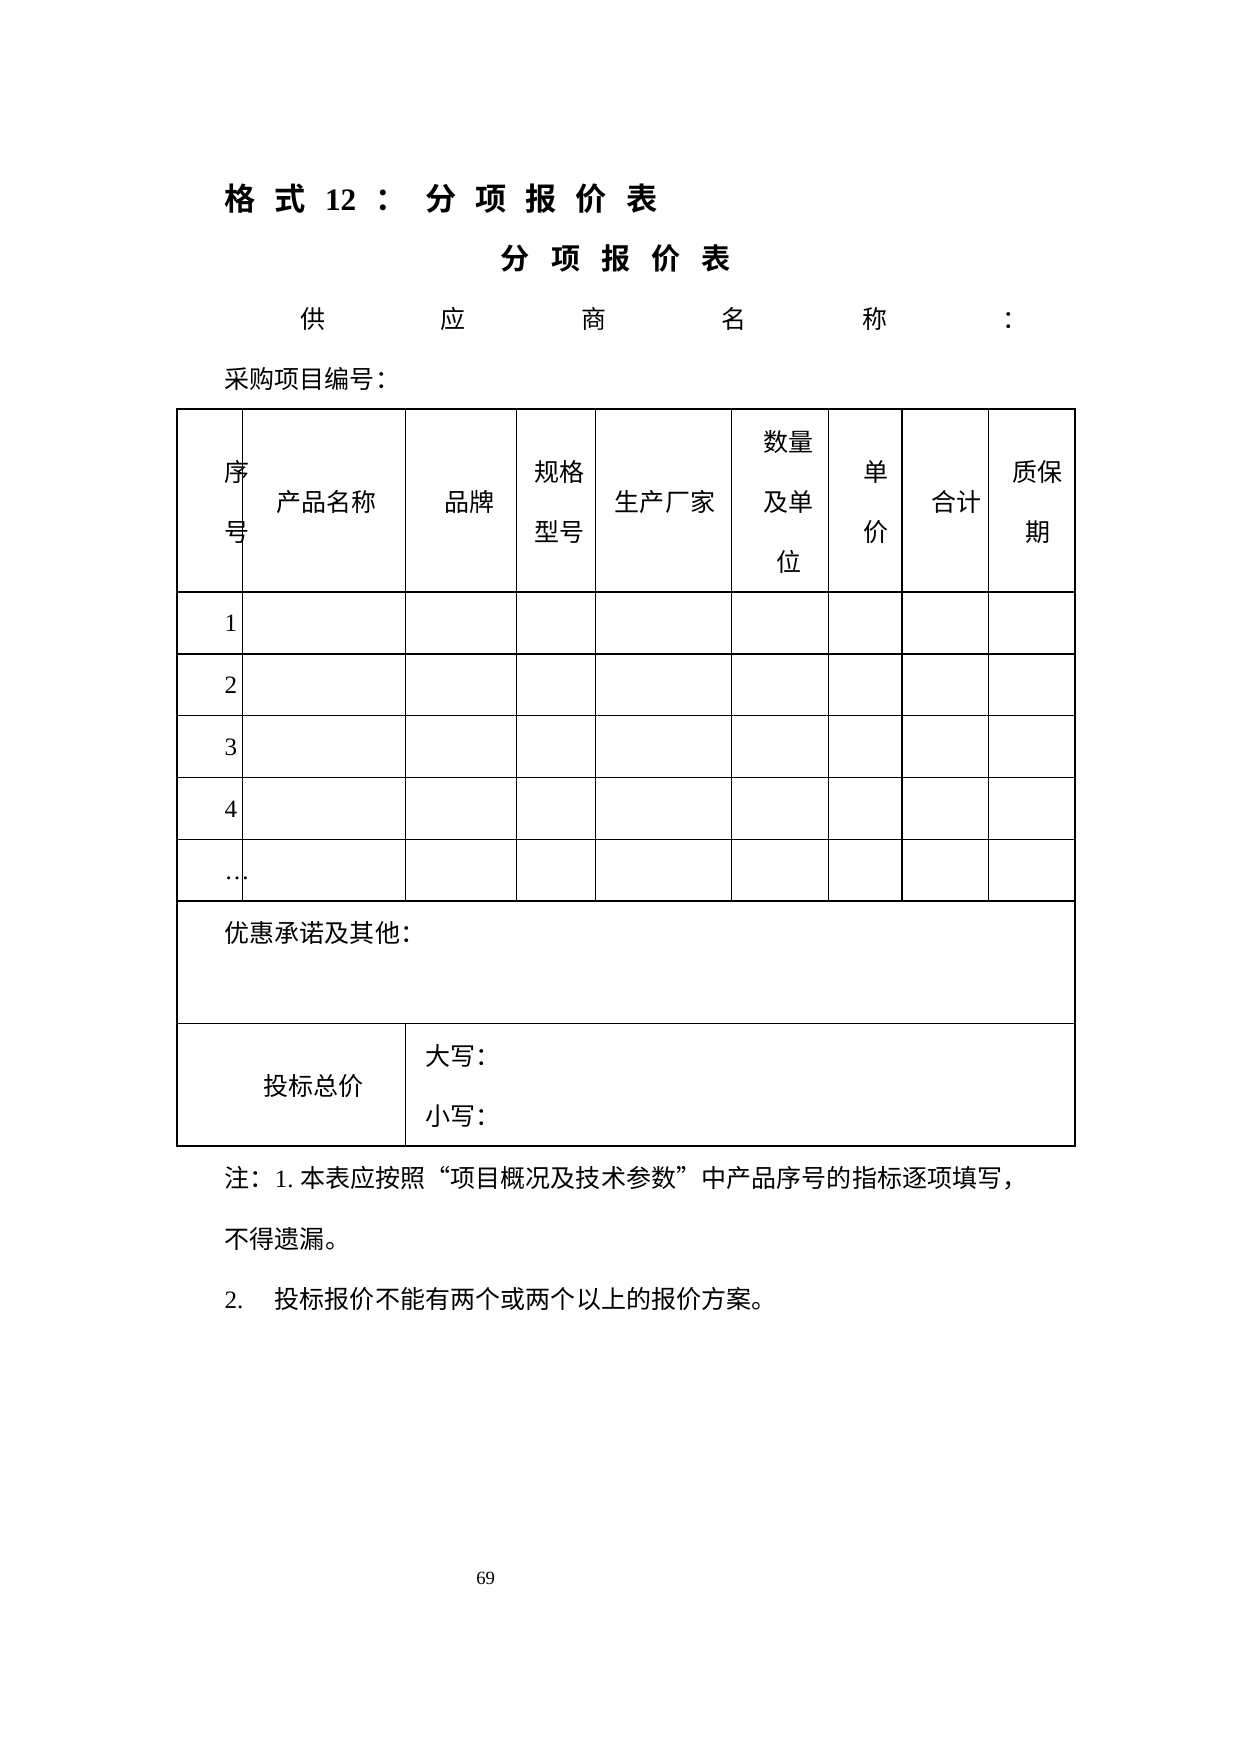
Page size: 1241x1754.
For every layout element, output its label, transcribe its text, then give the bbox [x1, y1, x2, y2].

text 分项报价表 [224, 227, 1028, 287]
table_cell [829, 593, 901, 653]
table_cell [596, 840, 731, 900]
table_cell [517, 593, 595, 653]
table_cell [243, 840, 405, 900]
table_cell 优惠承诺及其他： [178, 902, 1074, 1022]
title 格式12：分项报价表 [224, 167, 1028, 227]
table_header 规格型号 [517, 410, 595, 591]
table_header 合计 [903, 410, 988, 591]
table_header 数量及单位 [732, 410, 828, 591]
table_cell [829, 840, 901, 900]
table_cell [989, 593, 1074, 653]
table_header 产品名称 [243, 410, 405, 591]
table_cell [989, 840, 1074, 900]
table_cell [243, 593, 405, 653]
table_header 质保期 [989, 410, 1074, 591]
table_cell [989, 778, 1074, 838]
table_header 单价 [829, 410, 901, 591]
table_cell [517, 778, 595, 838]
table_cell [596, 778, 731, 838]
table_cell [596, 716, 731, 777]
table_cell [406, 778, 516, 838]
table_cell [732, 655, 828, 715]
table_cell [732, 593, 828, 653]
table_cell [243, 655, 405, 715]
table_header 生产厂家 [596, 410, 731, 591]
list 投标报价不能有两个或两个以上的报价方案。 [224, 1267, 1028, 1328]
table_cell [989, 655, 1074, 715]
table_cell [903, 778, 988, 838]
table_cell [903, 840, 988, 900]
table_cell [903, 716, 988, 777]
table_cell 大写： 小写： [406, 1024, 1074, 1145]
table_cell [829, 778, 901, 838]
table_cell [732, 716, 828, 777]
text 供应商名称： 采购项目编号： [224, 287, 1028, 408]
text 注：1.本表应按照“项目概况及技术参数”中产品序号的指标逐项填写，不得遗漏。 [224, 1147, 1028, 1267]
table_cell [732, 778, 828, 838]
table_cell 1 [178, 593, 242, 653]
table_cell [243, 716, 405, 777]
table_cell 2 [178, 655, 242, 715]
table_cell [989, 716, 1074, 777]
table_cell [406, 840, 516, 900]
table_cell [903, 655, 988, 715]
table_cell [903, 593, 988, 653]
table_cell [243, 778, 405, 838]
table_cell … [178, 840, 242, 900]
table_cell [596, 655, 731, 715]
table_cell [732, 840, 828, 900]
table_cell [517, 716, 595, 777]
table_cell 3 [178, 716, 242, 777]
table_cell [829, 655, 901, 715]
table_cell [596, 593, 731, 653]
table_cell [517, 840, 595, 900]
table_cell 投标总价 [178, 1024, 405, 1145]
table_cell [517, 655, 595, 715]
table_cell [406, 655, 516, 715]
table_cell 4 [178, 778, 242, 838]
table_cell [829, 716, 901, 777]
table_header 品牌 [406, 410, 516, 591]
table_cell [406, 593, 516, 653]
table_cell [406, 716, 516, 777]
table_header 序号 [178, 410, 242, 591]
